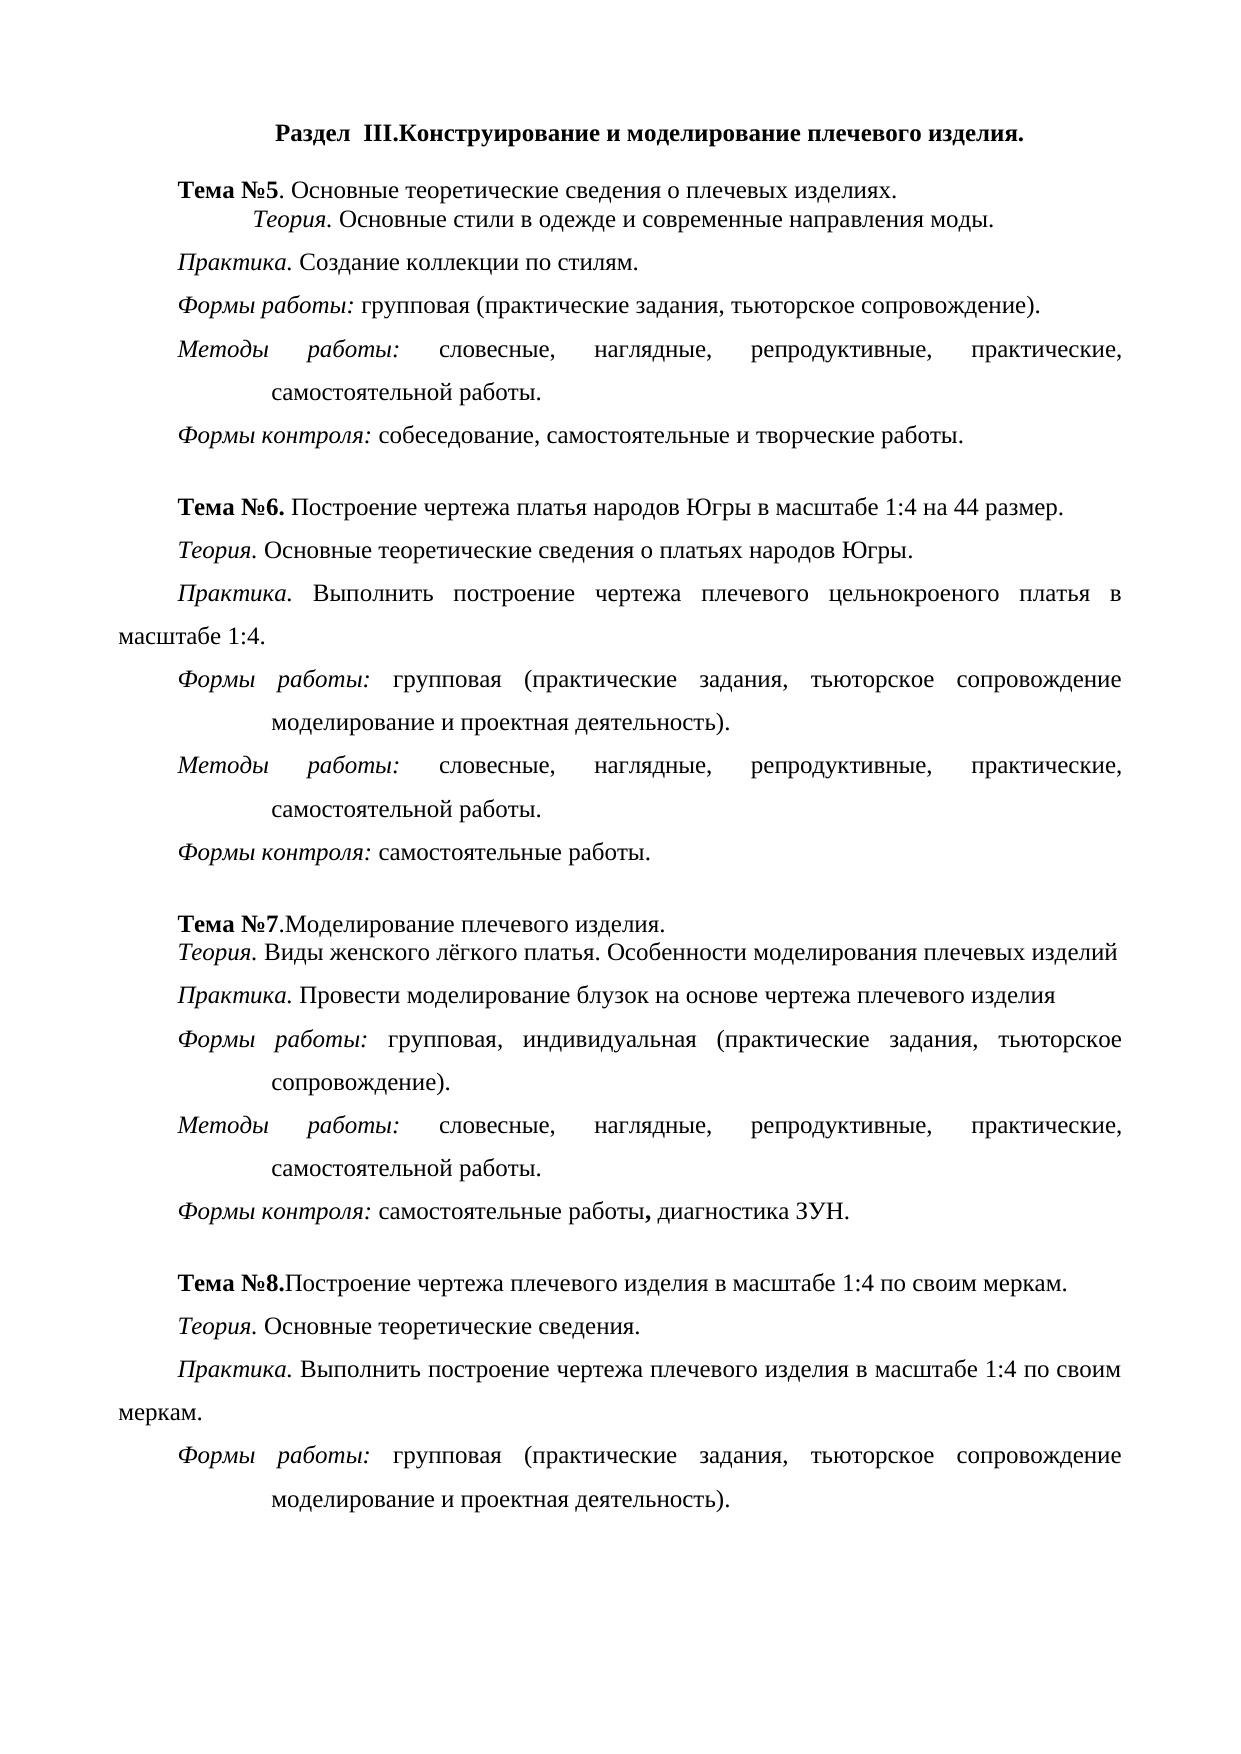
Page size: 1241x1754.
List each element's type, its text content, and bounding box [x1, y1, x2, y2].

text Теория. Основные теоретические сведения. [177, 1311, 1122, 1340]
text Формы контроля: самостоятельные работы, диагностика ЗУН. [177, 1196, 1122, 1225]
text Формы работы: групповая (практические задания, тьюторское сопровождение). [177, 291, 1122, 319]
text Теория. Основные теоретические сведения о платьях народов Югры. [118, 535, 1122, 564]
text Формы контроля: самостоятельные работы. [177, 837, 1122, 866]
text Тема №6. Построение чертежа платья народов Югры в масштабе 1:4 на 44 размер. [118, 492, 1122, 521]
text Раздел III.Конструирование и моделирование плечевого изделия. [118, 118, 1122, 147]
text Методы работы: словесные, наглядные, репродуктивные, практические, самостоятельной работы. [177, 751, 1122, 822]
text Практика. Провести моделирование блузок на основе чертежа плечевого изделия [118, 981, 1122, 1009]
text Практика. Выполнить построение чертежа плечевого изделия в масштабе 1:4 по своим меркам. [118, 1354, 1122, 1426]
text Практика. Создание коллекции по стилям. [118, 247, 1122, 276]
text Тема №7.Моделирование плечевого изделия. [118, 909, 1122, 937]
text Формы работы: групповая, индивидуальная (практические задания, тьюторское сопровождение). [177, 1024, 1122, 1096]
text Методы работы: словесные, наглядные, репродуктивные, практические, самостоятельной работы. [177, 1110, 1122, 1182]
text Тема №5. Основные теоретические сведения о плечевых изделиях. [118, 176, 1122, 204]
text Теория. Виды женского лёгкого платья. Особенности моделирования плечевых изделий [118, 937, 1122, 966]
text Формы контроля: собеседование, самостоятельные и творческие работы. [177, 420, 1122, 449]
list Теория. Основные стили в одежде и современные направления моды. [252, 204, 1122, 233]
text Практика. Выполнить построение чертежа плечевого цельнокроеного платья в масштабе 1:4. [118, 578, 1122, 650]
text Тема №8.Построение чертежа плечевого изделия в масштабе 1:4 по своим меркам. [118, 1268, 1122, 1297]
text Методы работы: словесные, наглядные, репродуктивные, практические, самостоятельной работы. [177, 334, 1122, 406]
text Формы работы: групповая (практические задания, тьюторское сопровождение моделирование и проектная деятельность). [177, 664, 1122, 736]
text Формы работы: групповая (практические задания, тьюторское сопровождение моделирование и проектная деятельность). [177, 1441, 1122, 1512]
